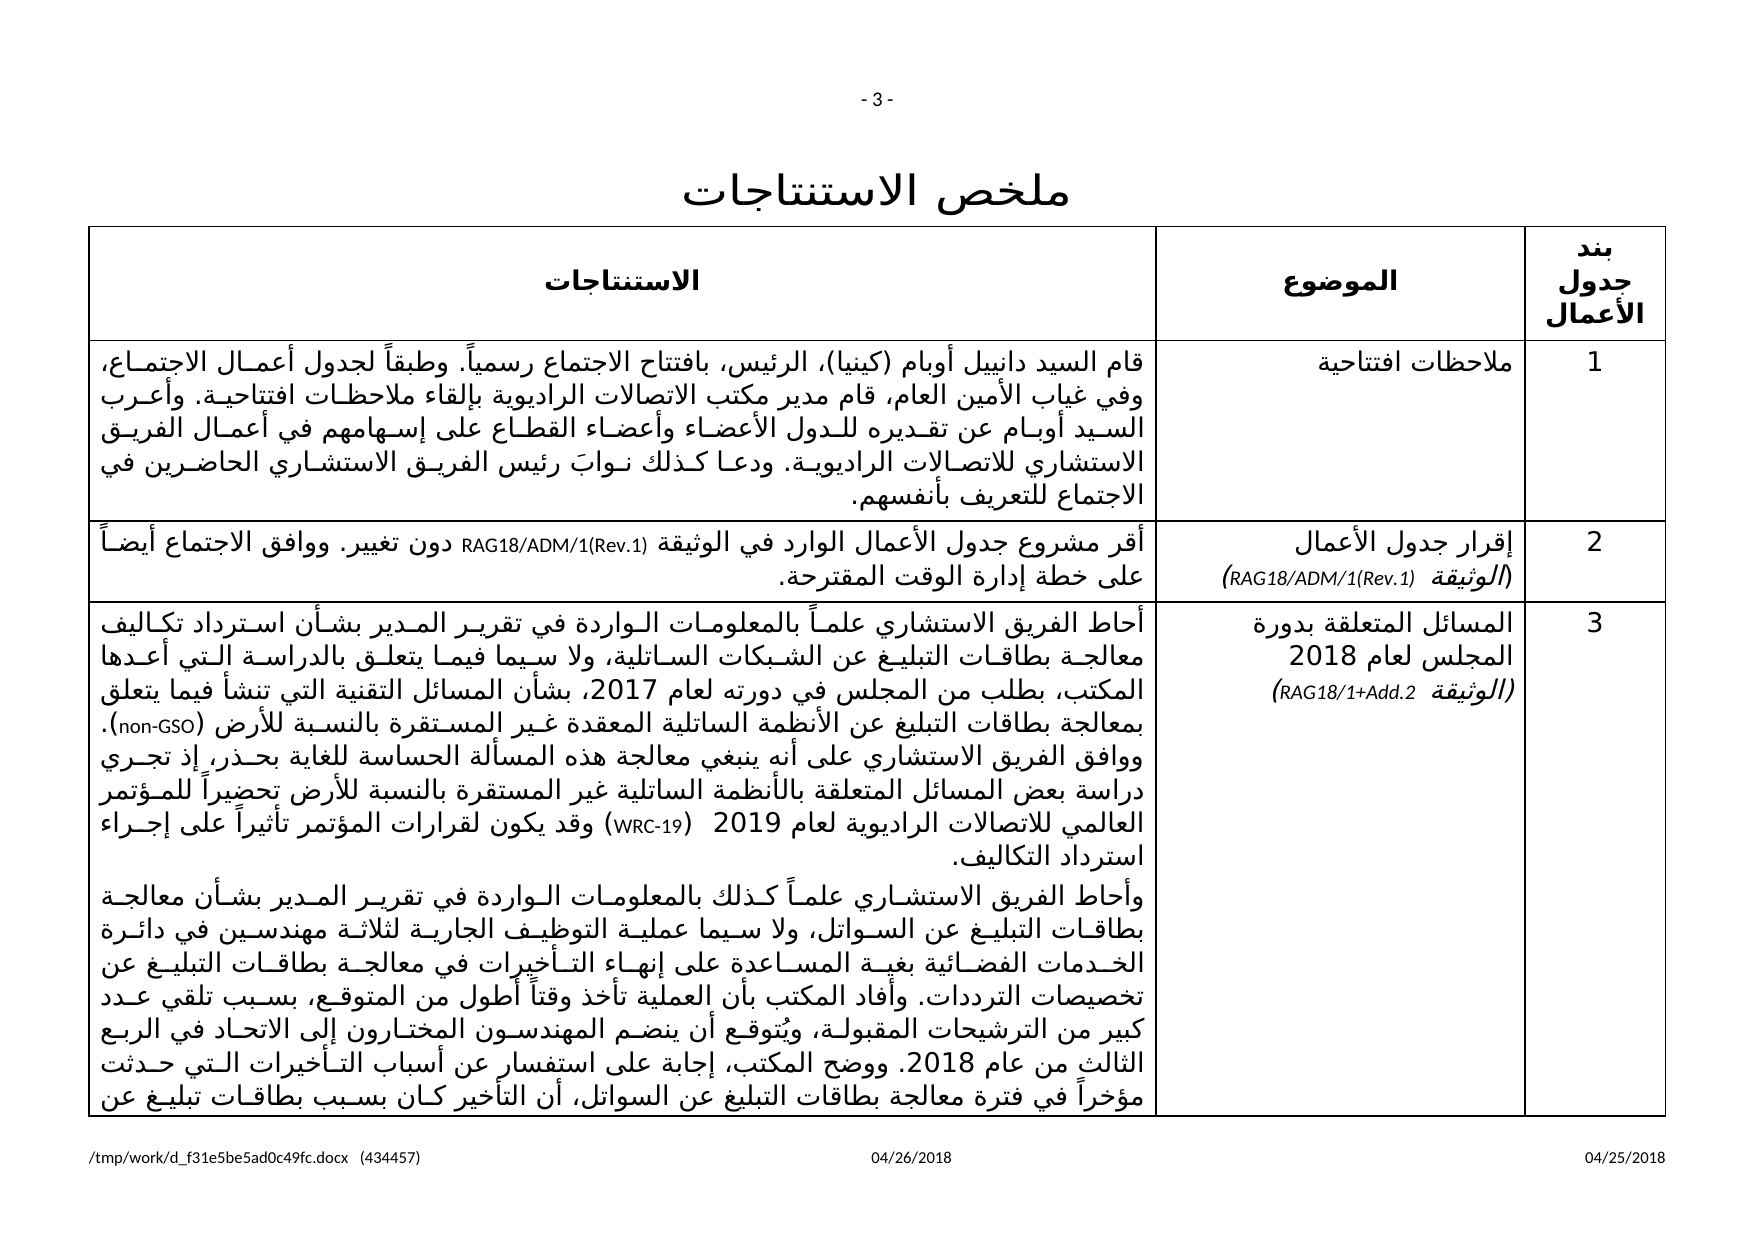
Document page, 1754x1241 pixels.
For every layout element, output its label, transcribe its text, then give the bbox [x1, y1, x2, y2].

table_cell إقرار جدول الأعمال (الوثيقة RAG18/ADM/1(Rev.1)) [1157, 522, 1524, 601]
table_cell 3 [1526, 603, 1665, 1115]
table_header الاستنتاجات [90, 227, 1155, 339]
table_cell 1 [1526, 341, 1665, 520]
text ملخص الاستنتاجات [961, 174, 1665, 213]
table_header الموضوع [1157, 227, 1524, 339]
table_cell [90, 603, 1155, 1115]
table_cell أقر مشروع جدول الأعمال الوارد في الوثيقة RAG18/ADM/1(Rev.1) دون تغيير. ووافق الاجتماع أيضاً على خطة إدارة الوقت المقترحة. [90, 522, 1155, 601]
table_cell ملاحظات افتتاحية [1157, 341, 1524, 520]
table_cell قام السيد دانييل أوبام (كينيا)، الرئيس، بافتتاح الاجتماع رسمياً. وطبقاً لجدول أعمال الاجتماع، وفي غياب الأمين العام، قام مدير مكتب الاتصالات الراديوية بإلقاء ملاحظات افتتاحية. وأعرب السيد أوبام عن تقديره للدول الأعضاء وأعضاء القطاع على إسهامهم في أعمال الفريق الاستشاري للاتصالات الراديوية. ودعا كذلك نوابَ رئيس الفريق الاستشاري الحاضرين في الاجتماع للتعريف بأنفسهم. [90, 341, 1155, 520]
table_cell 2 [1526, 522, 1665, 601]
table_header بند جدول الأعمال [1526, 227, 1665, 339]
text ملخص الاستنتاجات [89, 174, 1035, 213]
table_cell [1157, 603, 1524, 1115]
